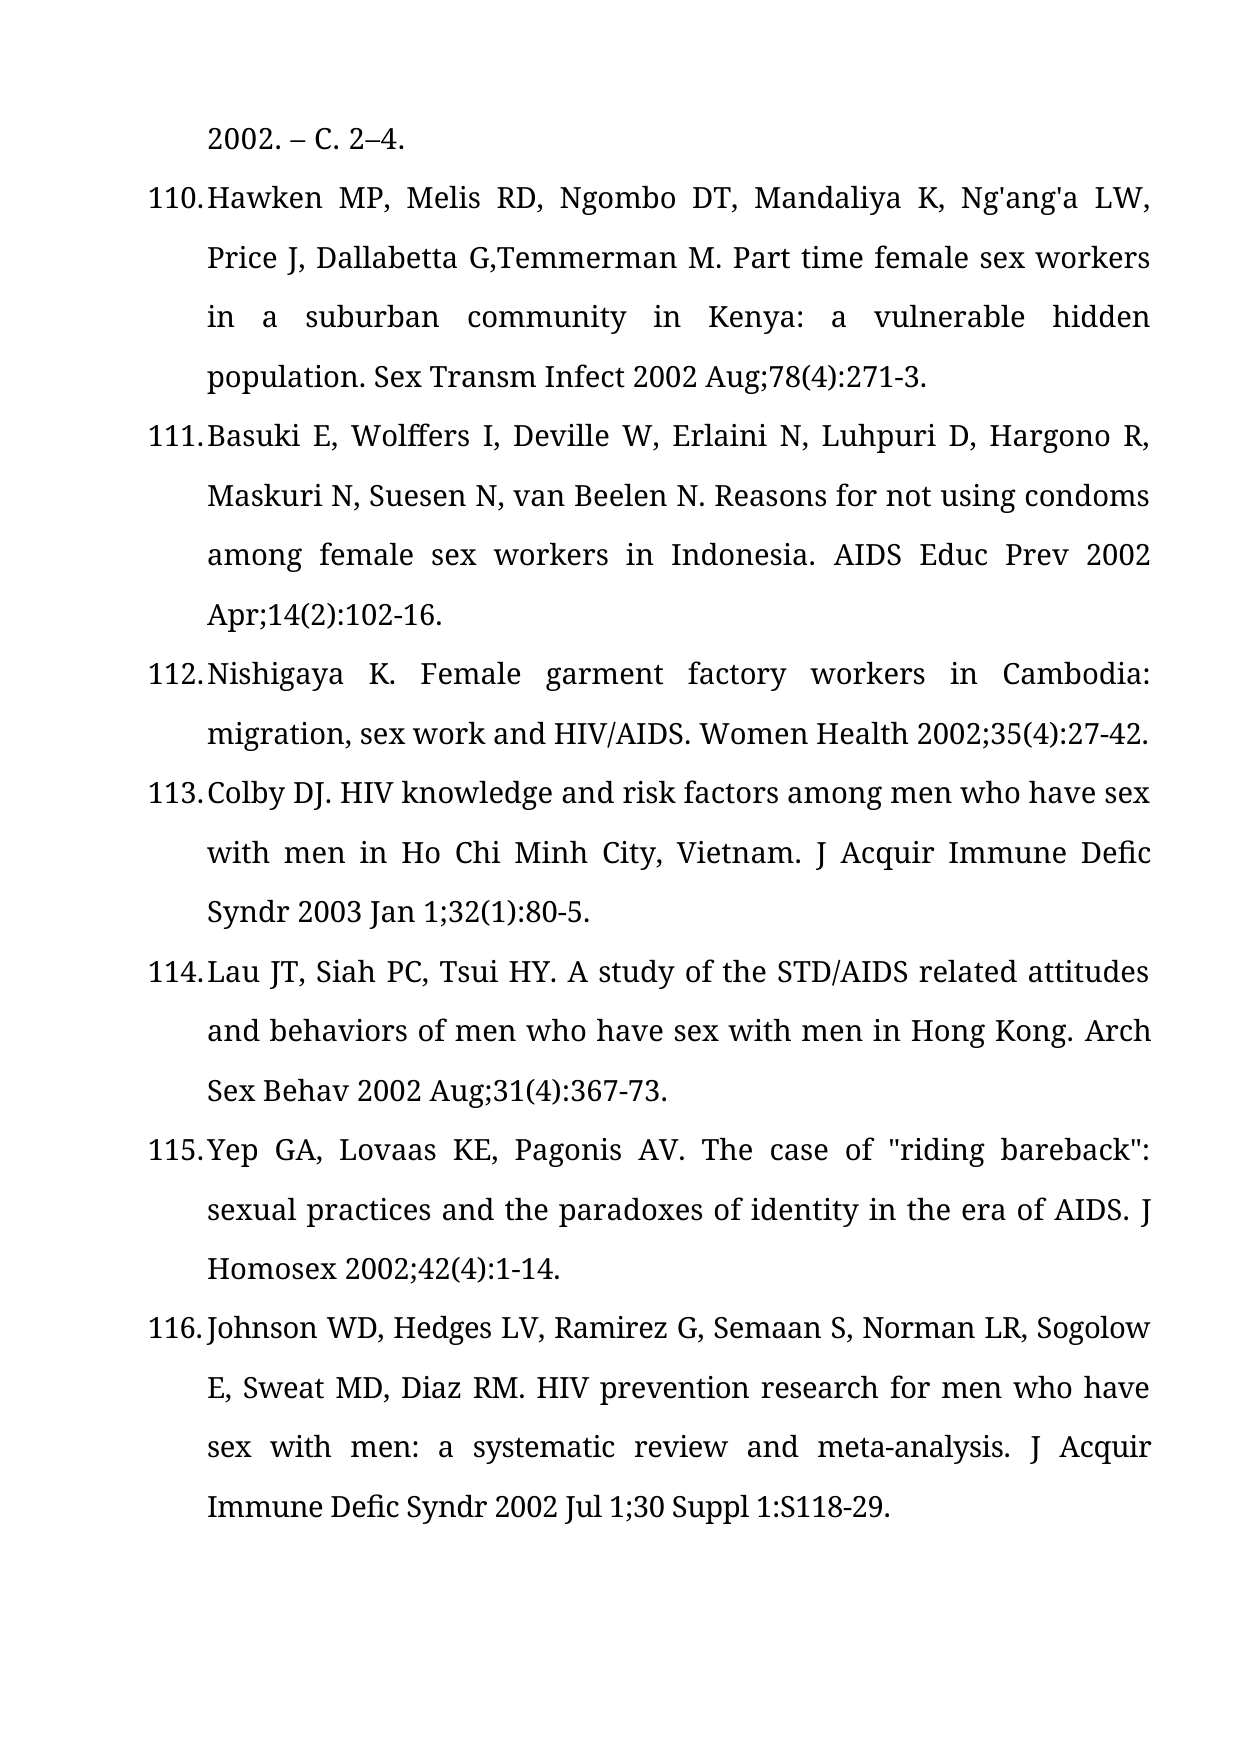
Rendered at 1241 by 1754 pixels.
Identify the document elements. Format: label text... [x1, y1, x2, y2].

list Hawken MP, Melis RD, Ngombo DT, Mandaliya K, Ng'ang'a LW, Price J, Dallabetta G,Temmerman M. Part time female sex workers in a suburban community in Kenya: a vulnerable hidden population. Sex Transm Infect 2002 Aug;78(4):271-3. [148, 178, 1152, 396]
list Nishigaya K. Female garment factory workers in Cambodia: migration, sex work and HIV/AIDS. Women Health 2002;35(4):27-42. [148, 653, 1152, 753]
list Basuki E, Wolffers I, Deville W, Erlaini N, Luhpuri D, Hargono R, Maskuri N, Suesen N, van Beelen N. Reasons for not using condoms among female sex workers in Indonesia. AIDS Educ Prev 2002 Apr;14(2):102-16. [148, 416, 1152, 634]
list Lau JT, Siah PC, Tsui HY. A study of the STD/AIDS related attitudes and behaviors of men who have sex with men in Hong Kong. Arch Sex Behav 2002 Aug;31(4):367-73. [148, 951, 1152, 1109]
list Yep GA, Lovaas KE, Pagonis AV. The case of "riding bareback": sexual practices and the paradoxes of identity in the era of AIDS. J Homosex 2002;42(4):1-14. [148, 1129, 1152, 1288]
list Johnson WD, Hedges LV, Ramirez G, Semaan S, Norman LR, Sogolow E, Sweat MD, Diaz RM. HIV prevention research for men who have sex with men: a systematic review and meta-analysis. J Acquir Immune Defic Syndr 2002 Jul 1;30 Suppl 1:S118-29. [148, 1308, 1152, 1526]
text 2002. – С. 2–4. [148, 118, 1152, 158]
list Colby DJ. HIV knowledge and risk factors among men who have sex with men in Ho Chi Minh City, Vietnam. J Acquir Immune Defic Syndr 2003 Jan 1;32(1):80-5. [148, 772, 1152, 931]
